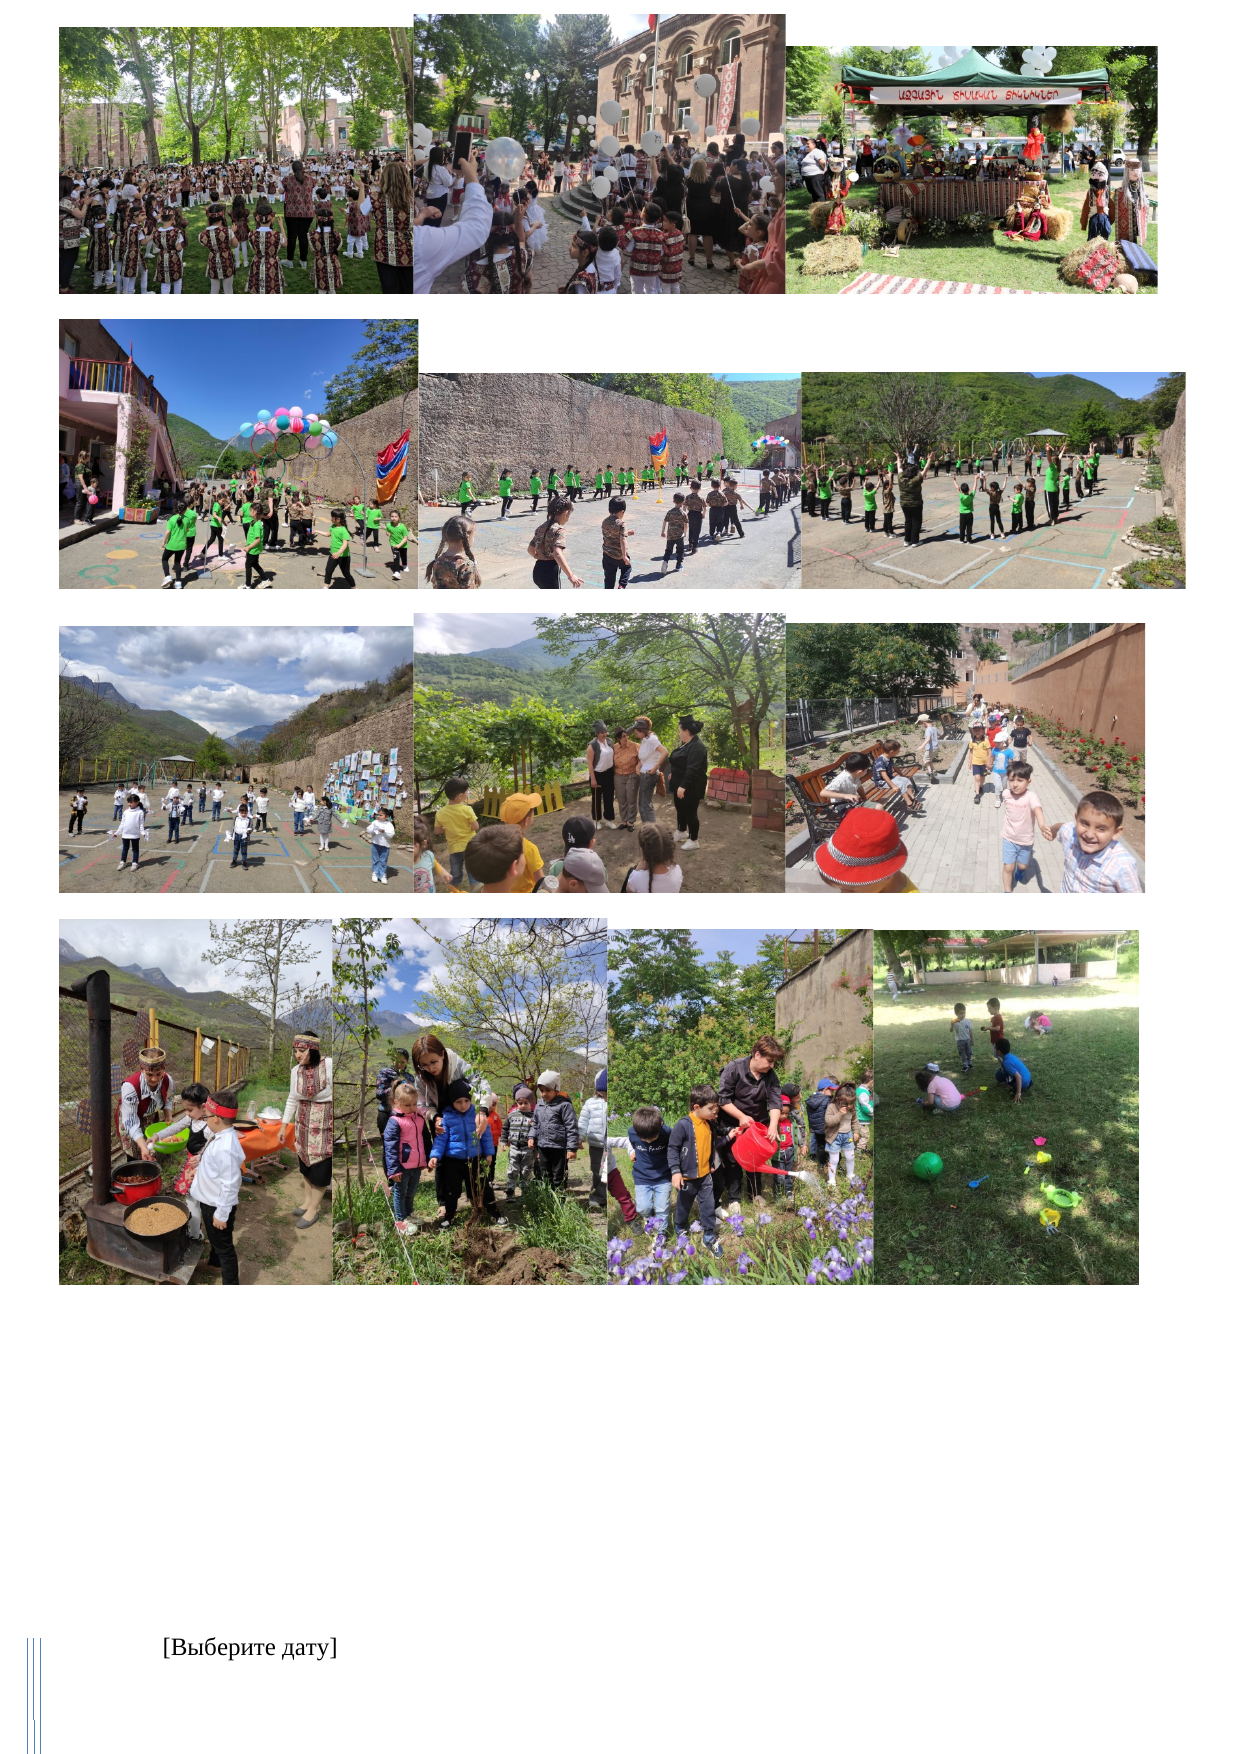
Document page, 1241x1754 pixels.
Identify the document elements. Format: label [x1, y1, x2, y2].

picture [59, 14, 1158, 294]
picture [59, 613, 1146, 893]
picture [59, 319, 1186, 589]
picture [59, 918, 1139, 1285]
